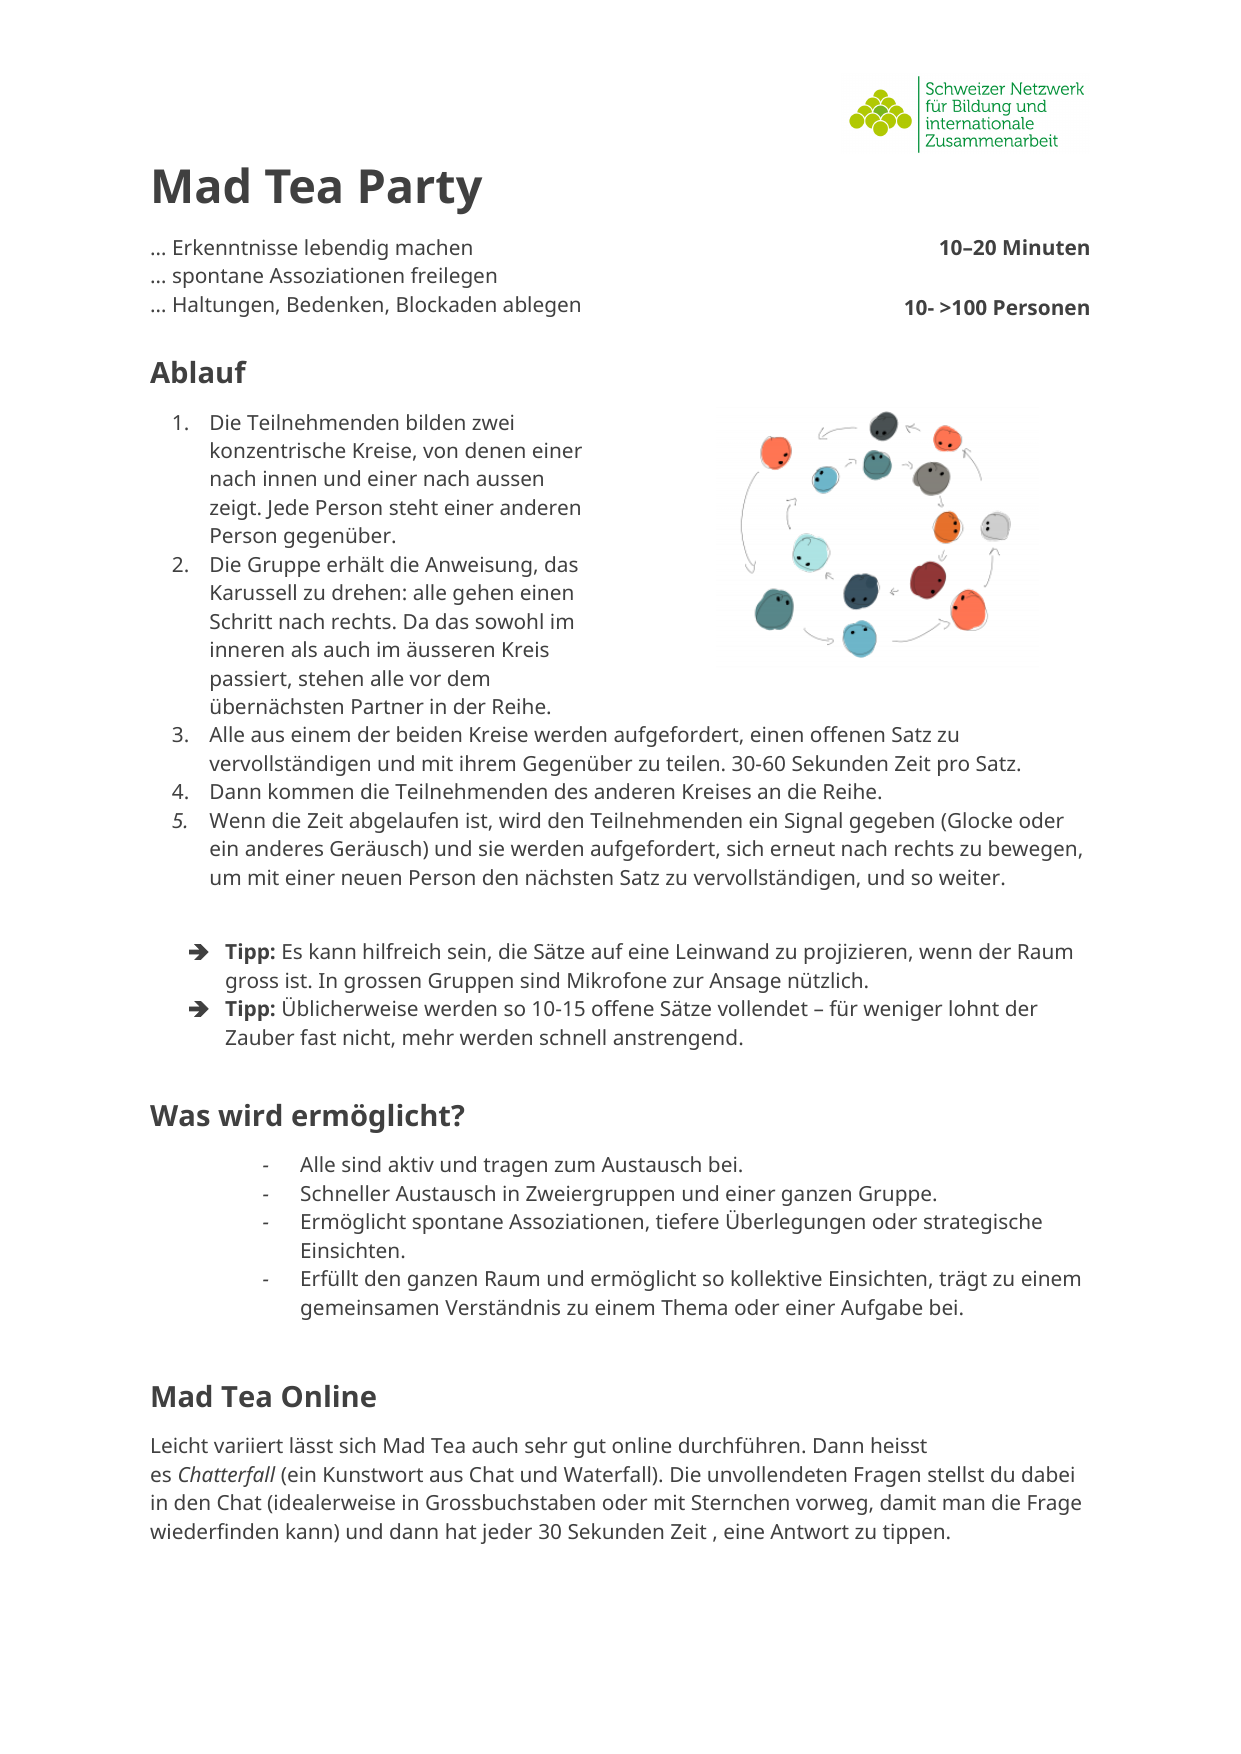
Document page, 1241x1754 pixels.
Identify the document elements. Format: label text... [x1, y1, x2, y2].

list Die Teilnehmenden bilden zwei konzentrische Kreise, von denen einer nach innen und einer nach aussen zeigt. Jede Person steht einer anderen Person gegenüber. [172, 408, 583, 550]
text Mad Tea Party [150, 153, 1090, 217]
list Schneller Austausch in Zweiergruppen und einer ganzen Gruppe. [262, 1179, 1090, 1207]
list Die Gruppe erhält die Anweisung, das Karussell zu drehen: alle gehen einen Schritt nach rechts. Da das sowohl im inneren als auch im äusseren Kreis passiert, stehen alle vor dem übernächsten Partner in der Reihe. [172, 550, 583, 721]
picture [716, 407, 1040, 671]
text Leicht variiert lässt sich Mad Tea auch sehr gut online durchführen. Dann heisst es Chatterfall (ein Kunstwort aus Chat und Waterfall). Die unvollendeten Fragen stellst du dabei in den Chat (idealerweise in Grossbuchstaben oder mit Sternchen vorweg, damit man die Frage wiederfinden kann) und dann hat jeder 30 Sekunden Zeit , eine Antwort zu tippen. [150, 1432, 1090, 1545]
list Tipp: Es kann hilfreich sein, die Sätze auf eine Leinwand zu projizieren, wenn der Raum gross ist. In grossen Gruppen sind Mikrofone zur Ansage nützlich. [187, 937, 1090, 994]
text 10- >100 Personen [657, 293, 1090, 321]
list Wenn die Zeit abgelaufen ist, wird den Teilnehmenden ein Signal gegeben (Glocke oder ein anderes Geräusch) und sie werden aufgefordert, sich erneut nach rechts zu bewegen, um mit einer neuen Person den nächsten Satz zu vervollständigen, und so weiter. [172, 806, 1090, 922]
list Ermöglicht spontane Assoziationen, tiefere Überlegungen oder strategische Einsichten. [262, 1207, 1090, 1264]
text Ablauf [150, 352, 1090, 392]
text 10–20 Minuten [657, 233, 1090, 261]
list Erfüllt den ganzen Raum und ermöglicht so kollektive Einsichten, trägt zu einem gemeinsamen Verständnis zu einem Thema oder einer Aufgabe bei. [262, 1264, 1090, 1321]
text Was wird ermöglicht? [150, 1095, 1090, 1135]
text … Erkenntnisse lebendig machen … spontane Assoziationen freilegen … Haltungen, Bedenken, Blockaden ablegen [150, 233, 583, 318]
list Tipp: Üblicherweise werden so 10-15 offene Sätze vollendet – für weniger lohnt der Zauber fast nicht, mehr werden schnell anstrengend. [187, 994, 1090, 1051]
picture [841, 73, 1091, 154]
list Dann kommen die Teilnehmenden des anderen Kreises an die Reihe. [172, 777, 1090, 806]
list Alle sind aktiv und tragen zum Austausch bei. [262, 1150, 1090, 1179]
text Mad Tea Online [150, 1376, 1090, 1416]
list Alle aus einem der beiden Kreise werden aufgefordert, einen offenen Satz zu vervollständigen und mit ihrem Gegenüber zu teilen. 30-60 Sekunden Zeit pro Satz. [172, 721, 1090, 777]
